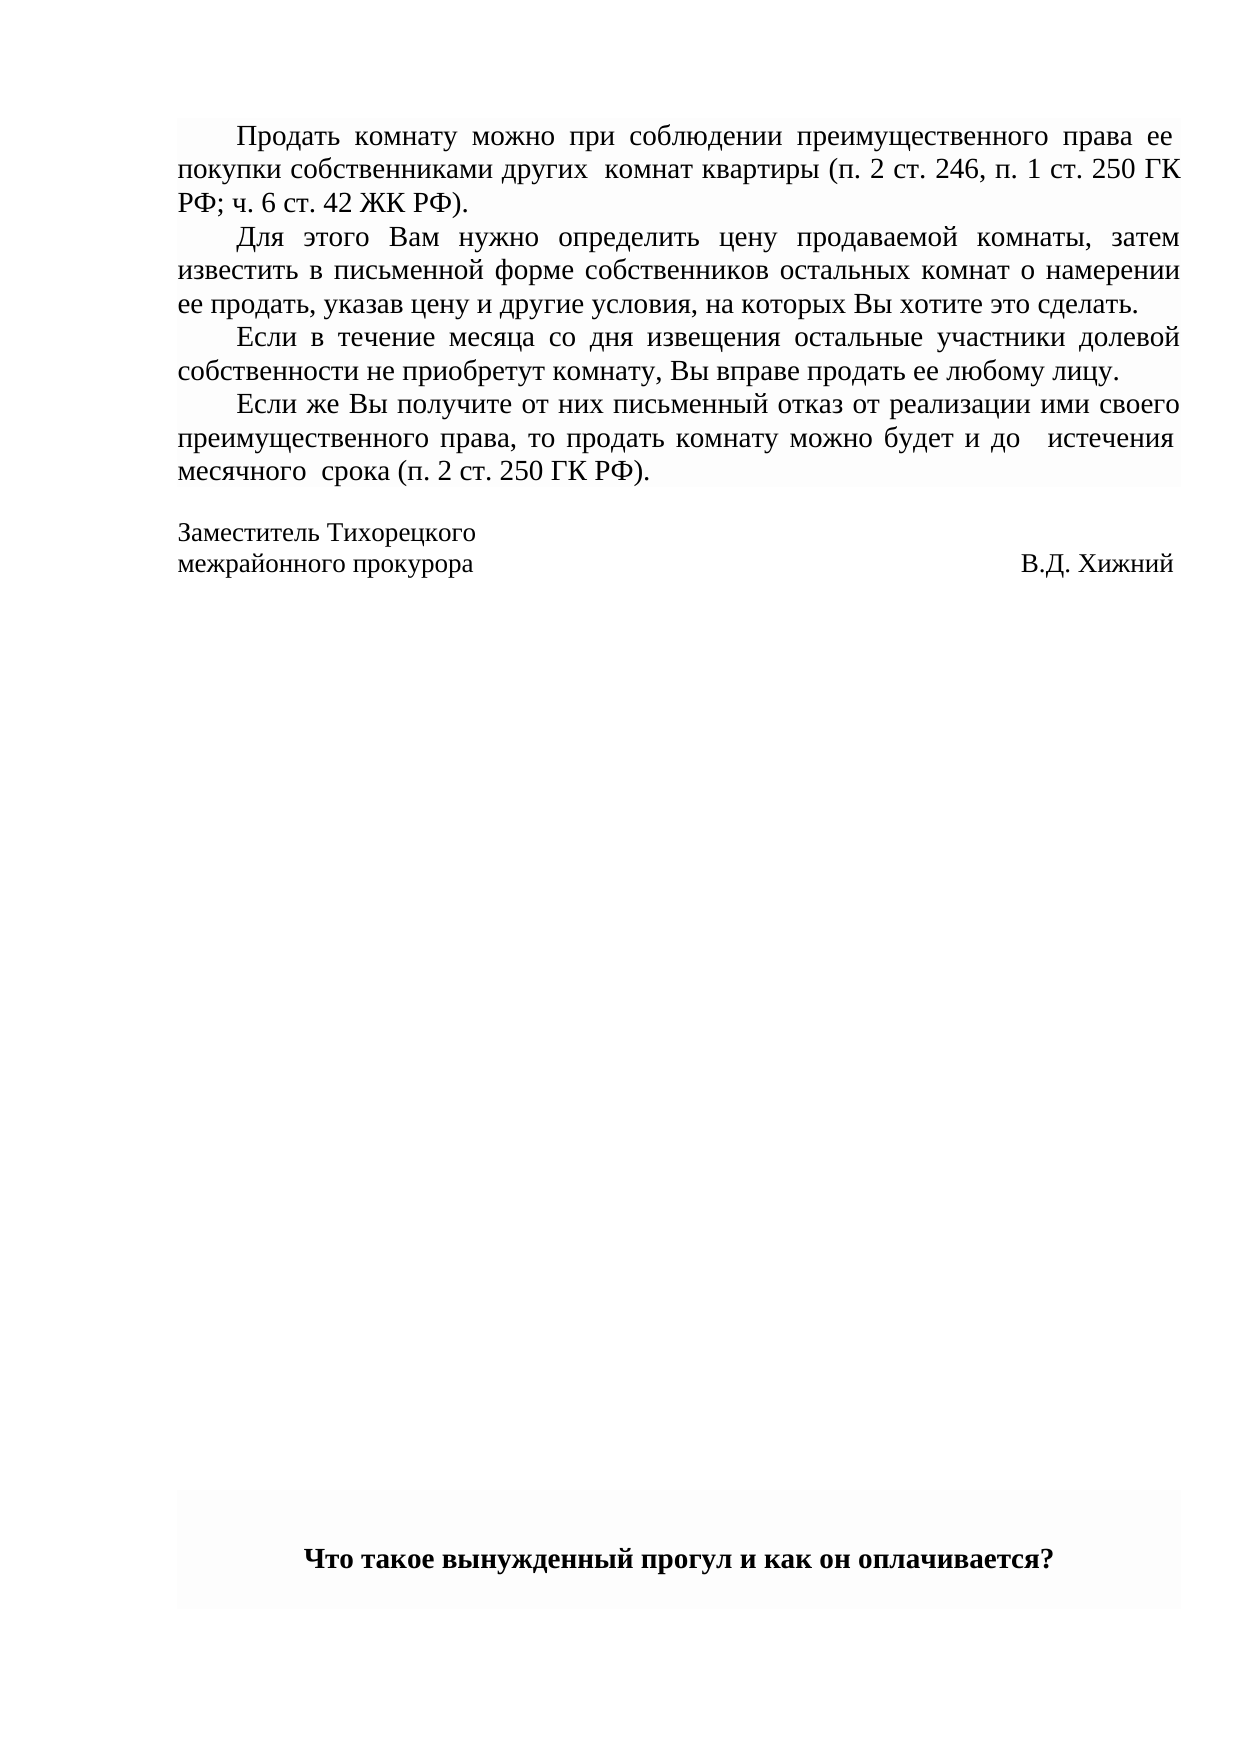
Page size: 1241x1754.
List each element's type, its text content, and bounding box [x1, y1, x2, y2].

subtitle Что такое вынужденный прогул и как он оплачивается? [177, 1541, 1181, 1575]
text Заместитель Тихорецкого [177, 516, 1181, 547]
text Для этого Вам нужно определить цену продаваемой комнаты, затем известить в письменной форме собственников остальных комнат о намерении ее продать, указав цену и другие условия, на которых Вы хотите это сделать. [177, 219, 1181, 319]
text межрайонного прокурора В.Д. Хижний [177, 547, 1181, 578]
text Продать комнату можно при соблюдении преимущественного права ее покупки собственниками других комнат квартиры (п. 2 ст. 246, п. 1 ст. 250 ГК РФ; ч. 6 ст. 42 ЖК РФ). [177, 118, 1181, 219]
text Если в течение месяца со дня извещения остальные участники долевой собственности не приобретут комнату, Вы вправе продать ее любому лицу. [177, 319, 1181, 386]
text Если же Вы получите от них письменный отказ от реализации ими своего преимущественного права, то продать комнату можно будет и до истечения месячного срока (п. 2 ст. 250 ГК РФ). [177, 386, 1181, 487]
